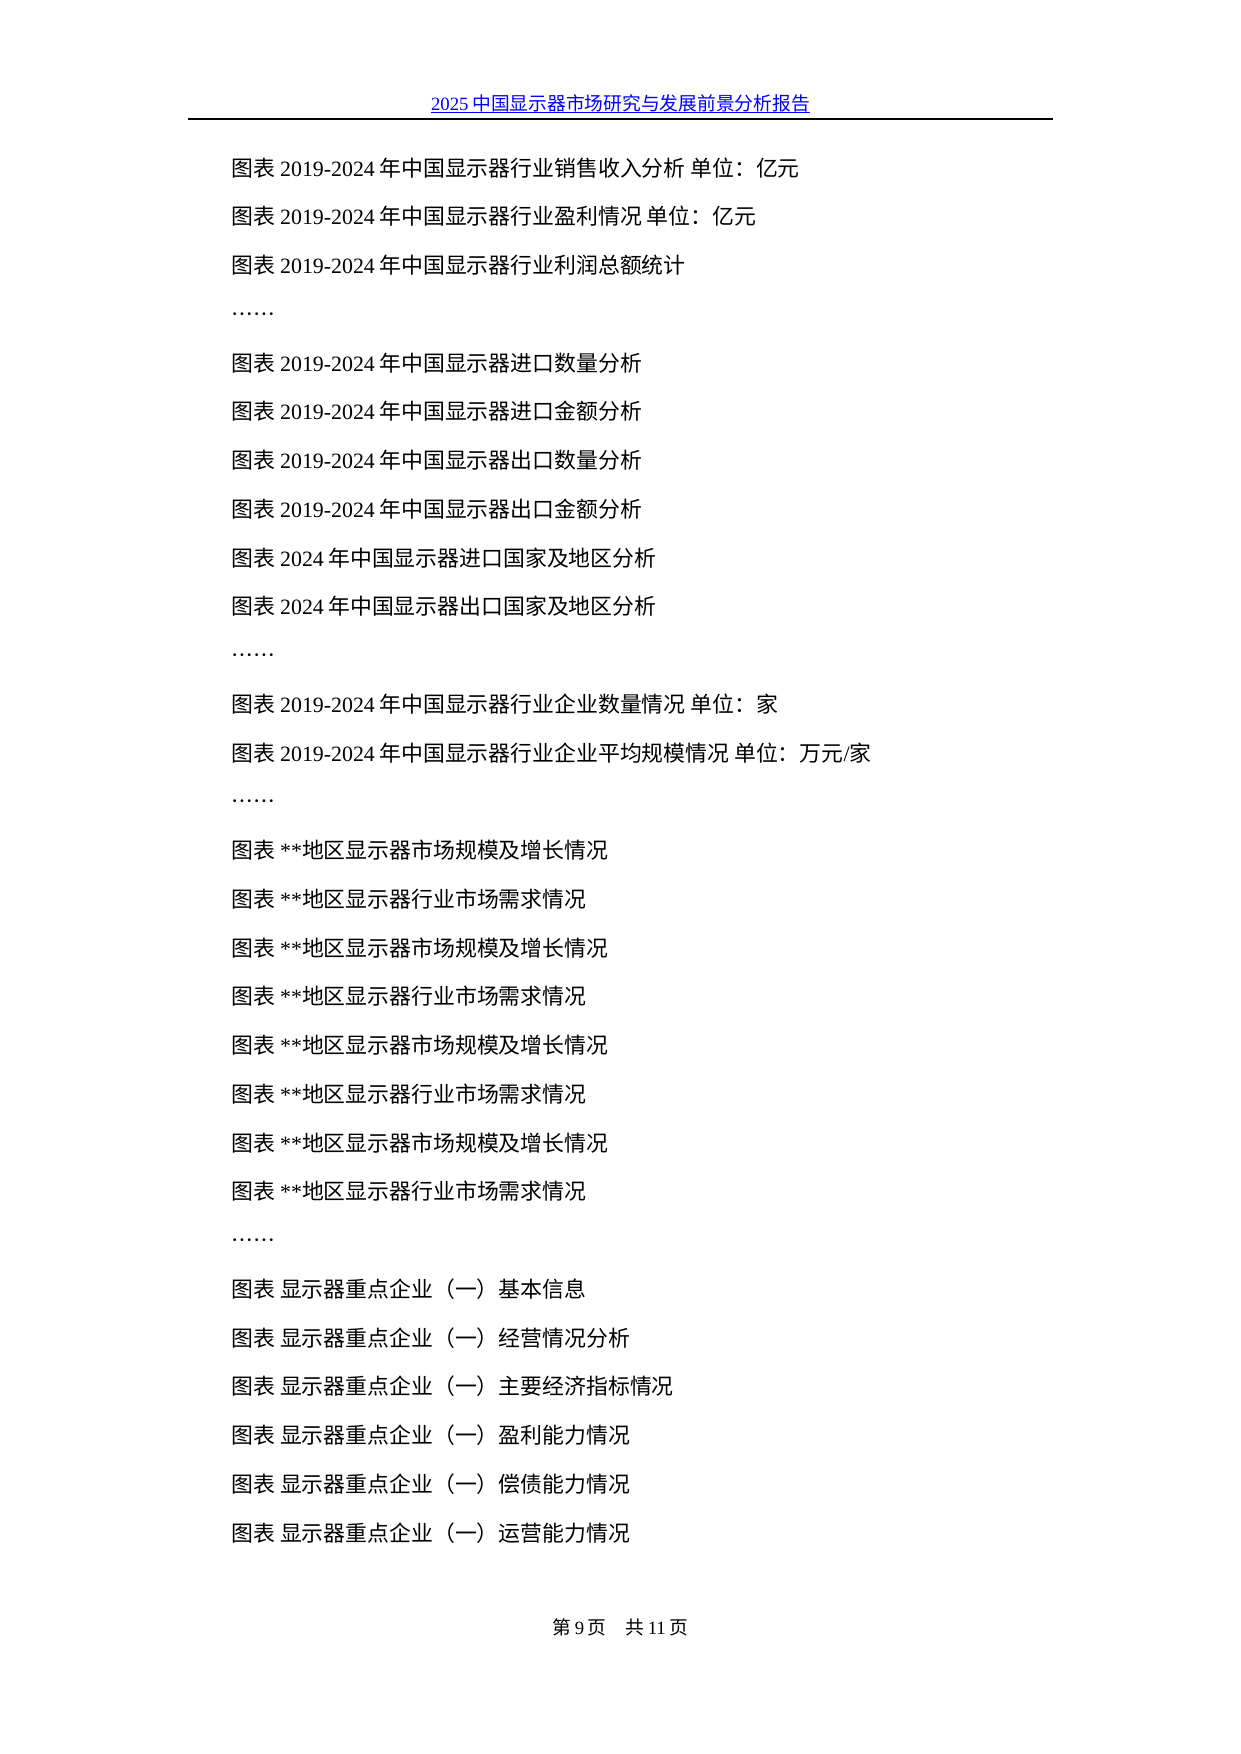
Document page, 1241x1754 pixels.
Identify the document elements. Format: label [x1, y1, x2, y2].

text [187, 150, 1053, 1548]
